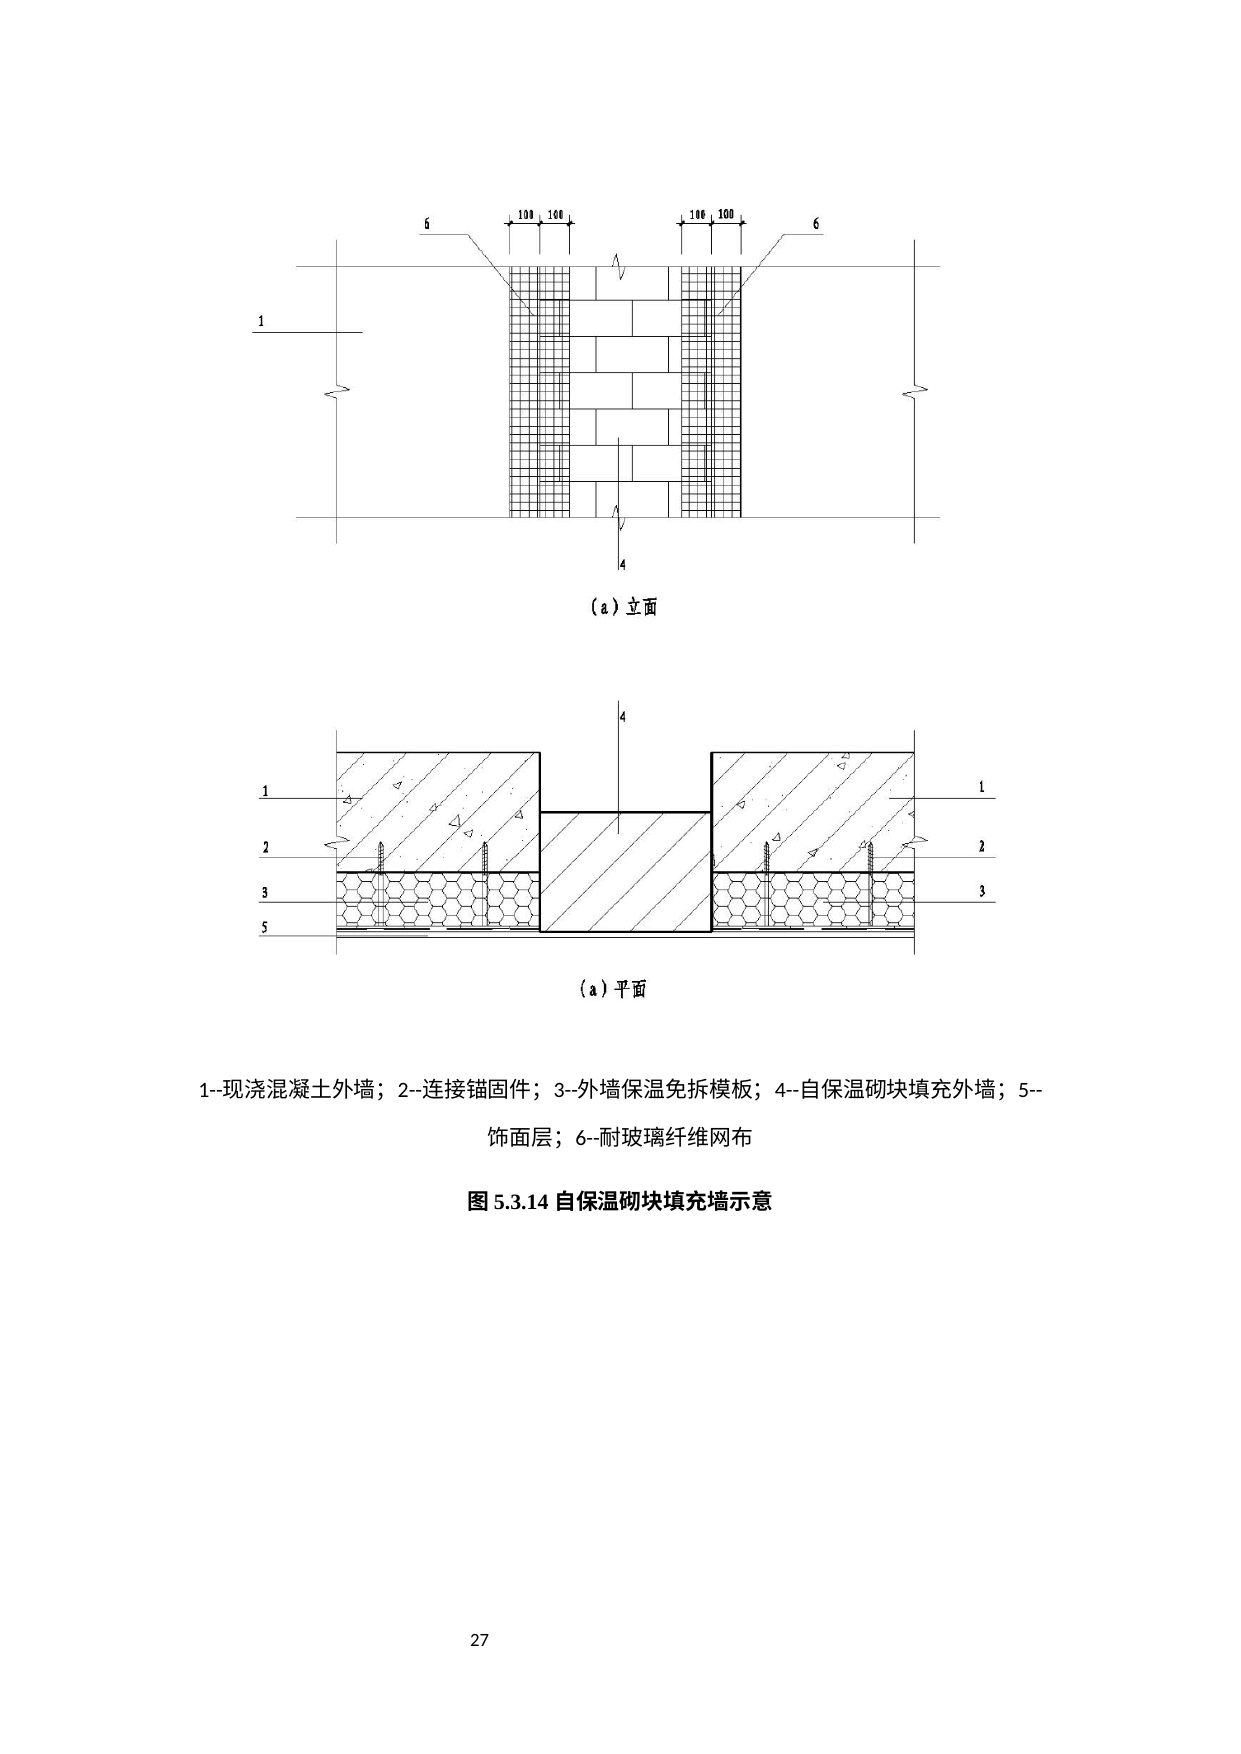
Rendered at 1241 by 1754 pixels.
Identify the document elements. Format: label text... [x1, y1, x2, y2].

list -现浇混凝土外墙；2--连接锚固件；3--外墙保温免拆模板；4--自保温砌块填充外墙；5--饰面层；6--耐玻璃纤维网布 [187, 1072, 1053, 1151]
picture [188, 161, 1049, 1029]
text 图5.3.14 自保温砌块填充墙示意 [187, 1184, 1053, 1215]
